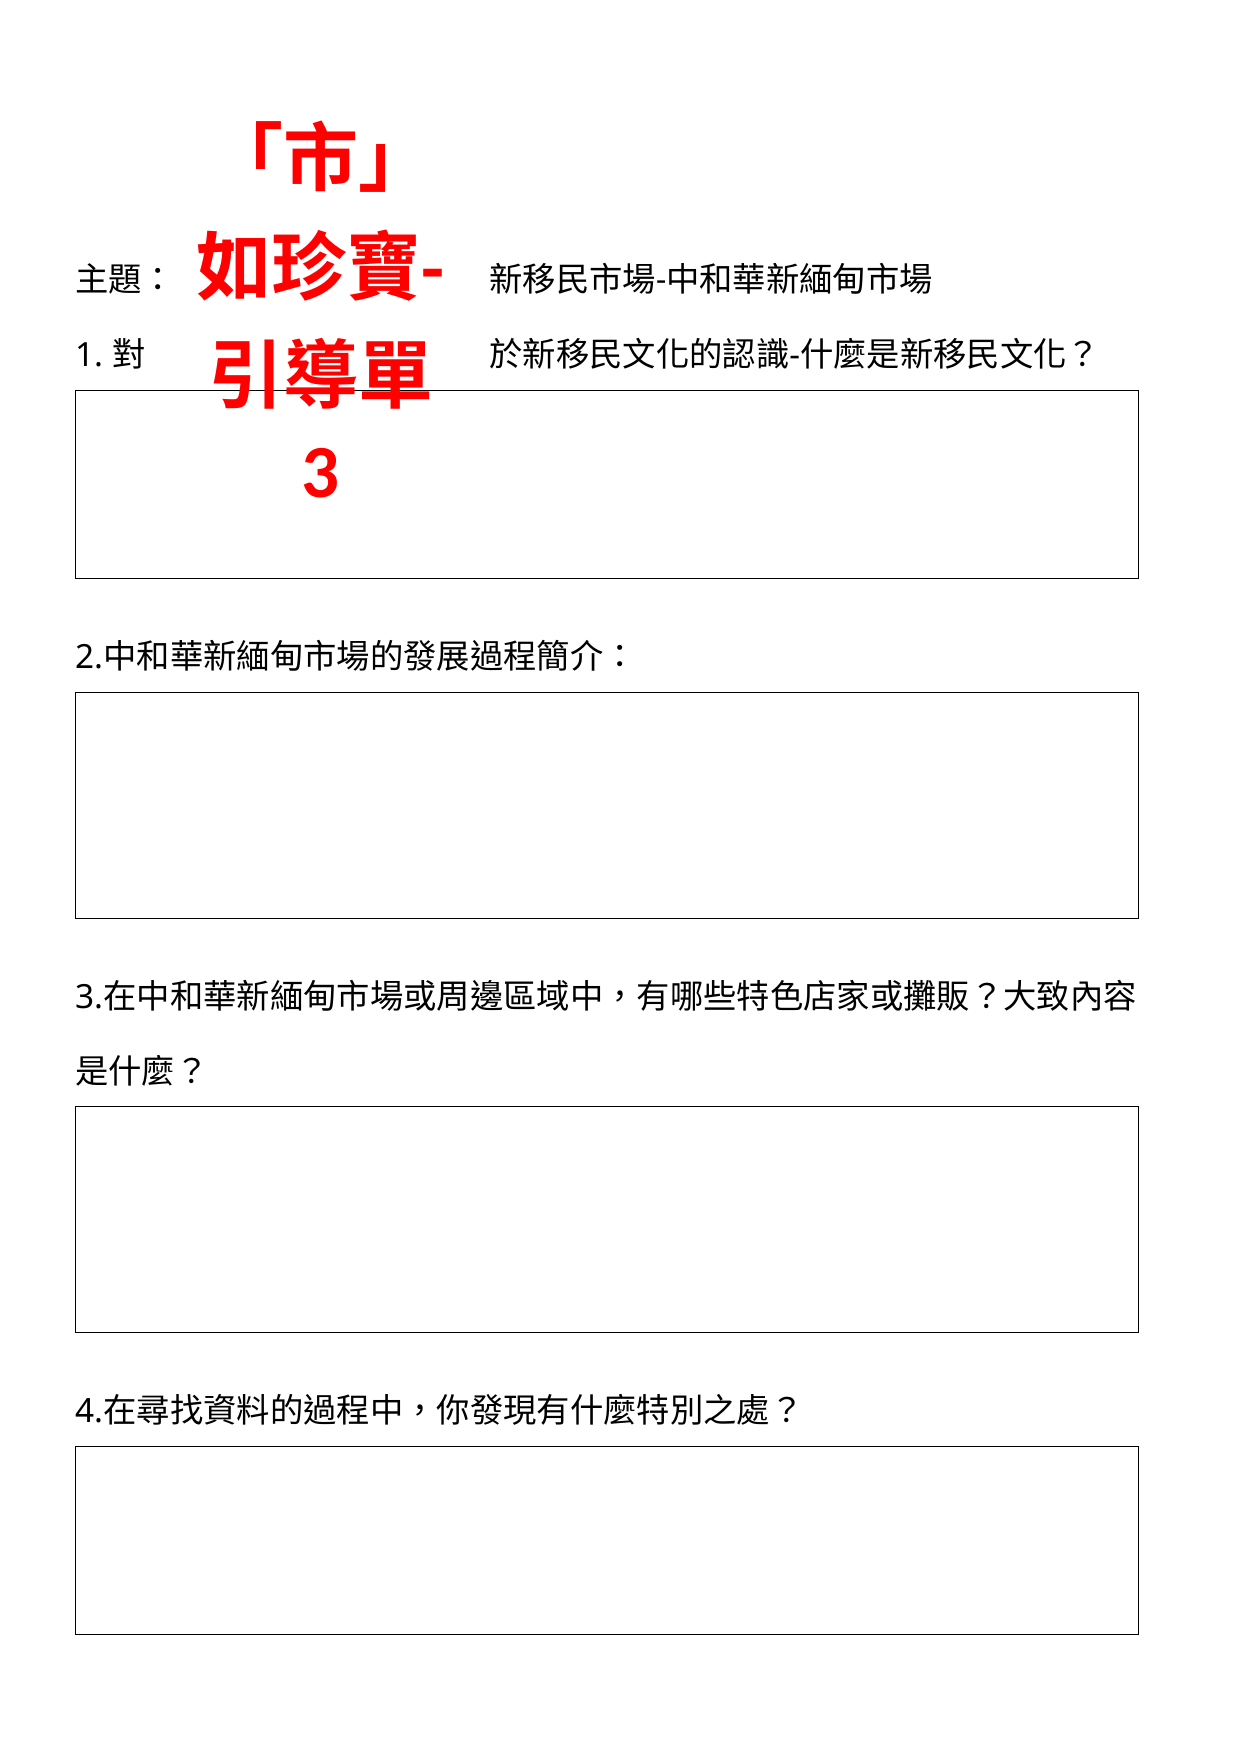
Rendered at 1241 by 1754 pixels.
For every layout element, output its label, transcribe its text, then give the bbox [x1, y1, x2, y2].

text 3.在中和華新緬甸市場或周邊區域中，有哪些特色店家或攤販？大致內容是什麼？ [75, 956, 1165, 1106]
text 4.在尋找資料的過程中，你發現有什麼特別之處？ [75, 1371, 1165, 1446]
list 對於新移民文化的認識-什麼是新移民文化？ [75, 314, 1165, 389]
table_header [76, 1107, 1138, 1332]
text 2.中和華新緬甸市場的發展過程簡介： [75, 617, 1165, 692]
table_header [76, 693, 1138, 918]
table_header [76, 391, 1138, 578]
table_header [76, 1447, 1138, 1634]
text 主題：新移民市場-中和華新緬甸市場 [75, 239, 1165, 314]
